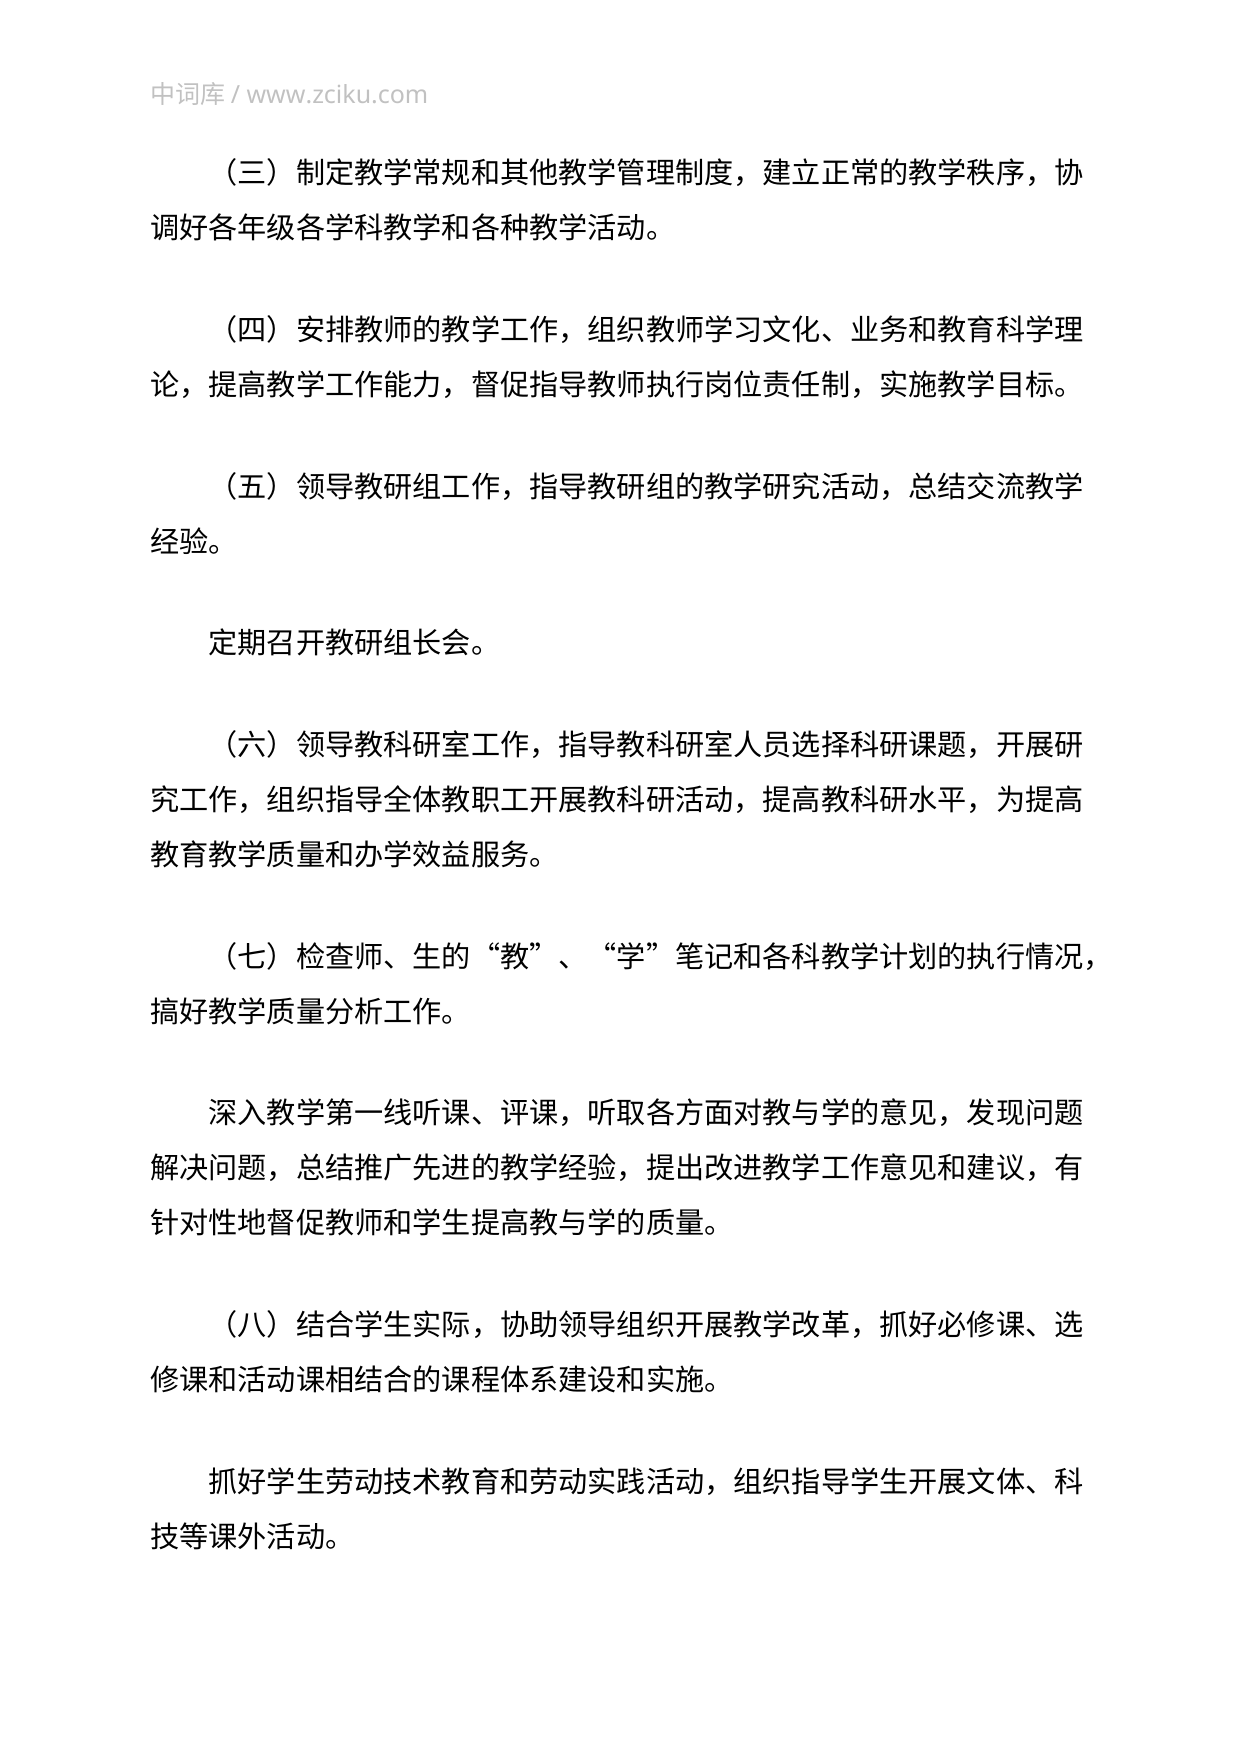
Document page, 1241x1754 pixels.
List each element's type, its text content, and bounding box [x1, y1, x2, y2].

text 深入教学第一线听课、评课，听取各方面对教与学的意见，发现问题解决问题，总结推广先进的教学经验，提出改进教学工作意见和建议，有针对性地督促教师和学生提高教与学的质量。 [150, 1090, 1090, 1242]
text （五）领导教研组工作，指导教研组的教学研究活动，总结交流教学经验。 [150, 463, 1090, 561]
text （八）结合学生实际，协助领导组织开展教学改革，抓好必修课、选修课和活动课相结合的课程体系建设和实施。 [150, 1302, 1090, 1399]
text （六）领导教科研室工作，指导教科研室人员选择科研课题，开展研究工作，组织指导全体教职工开展教科研活动，提高教科研水平，为提高教育教学质量和办学效益服务。 [150, 722, 1090, 874]
text 抓好学生劳动技术教育和劳动实践活动，组织指导学生开展文体、科技等课外活动。 [150, 1458, 1090, 1555]
text 定期召开教研组长会。 [150, 620, 1090, 662]
text （四）安排教师的教学工作，组织教师学习文化、业务和教育科学理论，提高教学工作能力，督促指导教师执行岗位责任制，实施教学目标。 [150, 307, 1090, 404]
text （七）检查师、生的“教”、“学”笔记和各科教学计划的执行情况，搞好教学质量分析工作。 [150, 933, 1090, 1031]
text （三）制定教学常规和其他教学管理制度，建立正常的教学秩序，协调好各年级各学科教学和各种教学活动。 [150, 150, 1090, 247]
